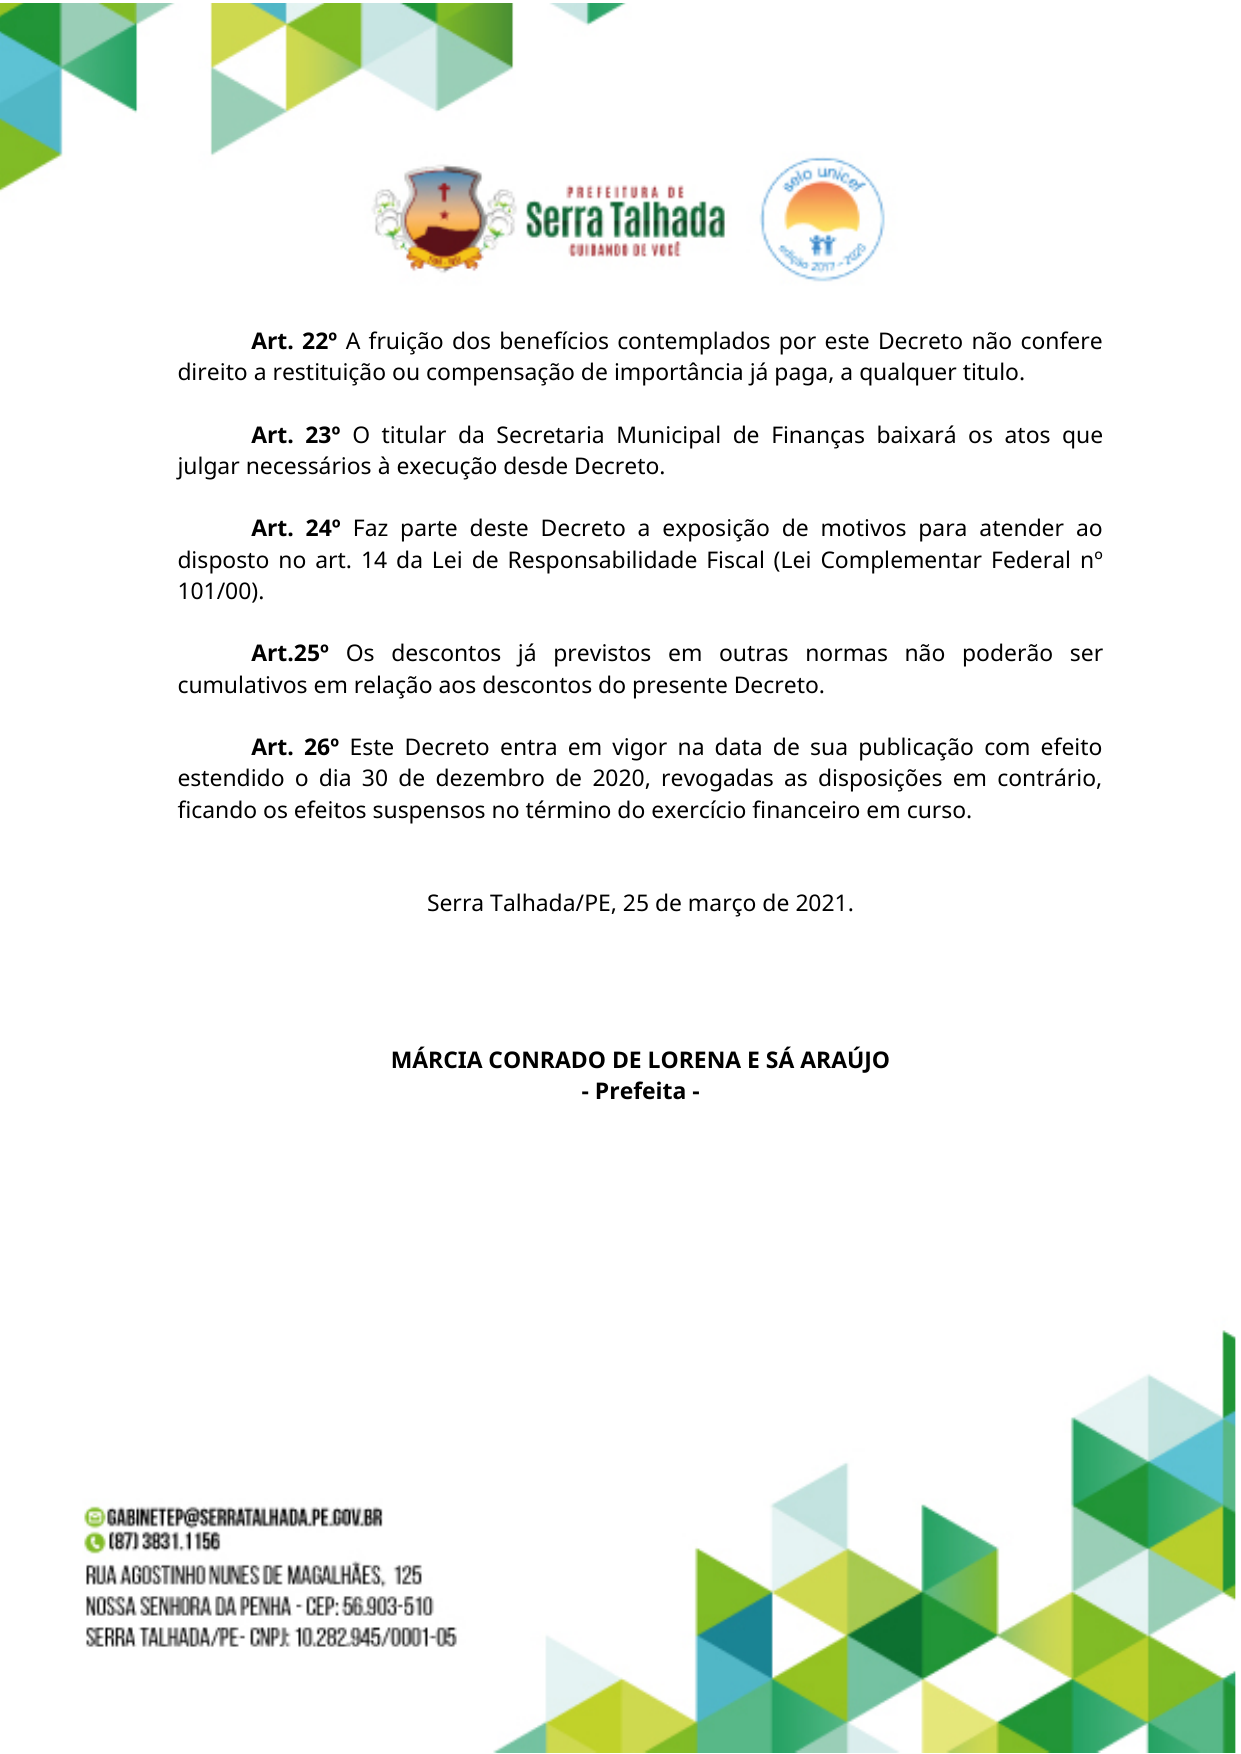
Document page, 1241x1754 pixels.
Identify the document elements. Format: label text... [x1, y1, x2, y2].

text Art. 22º A fruição dos benefícios contemplados por este Decreto não confere direito a restituição ou compensação de importância já paga, a qualquer titulo. [177, 325, 1104, 387]
text - Prefeita - [177, 1075, 1104, 1106]
text Art. 23º O titular da Secretaria Municipal de Finanças baixará os atos que julgar necessários à execução desde Decreto. [177, 419, 1104, 481]
text MÁRCIA CONRADO DE LORENA E SÁ ARAÚJO [177, 1044, 1104, 1075]
text Art.25º Os descontos já previstos em outras normas não poderão ser cumulativos em relação aos descontos do presente Decreto. [177, 637, 1104, 700]
picture [0, 3, 1236, 1753]
text Serra Talhada/PE, 25 de março de 2021. [177, 887, 1104, 919]
text Art. 26º Este Decreto entra em vigor na data de sua publicação com efeito estendido o dia 30 de dezembro de 2020, revogadas as disposições em contrário, ficando os efeitos suspensos no término do exercício financeiro em curso. [177, 731, 1104, 825]
text Art. 24º Faz parte deste Decreto a exposição de motivos para atender ao disposto no art. 14 da Lei de Responsabilidade Fiscal (Lei Complementar Federal nº 101/00). [177, 512, 1104, 606]
